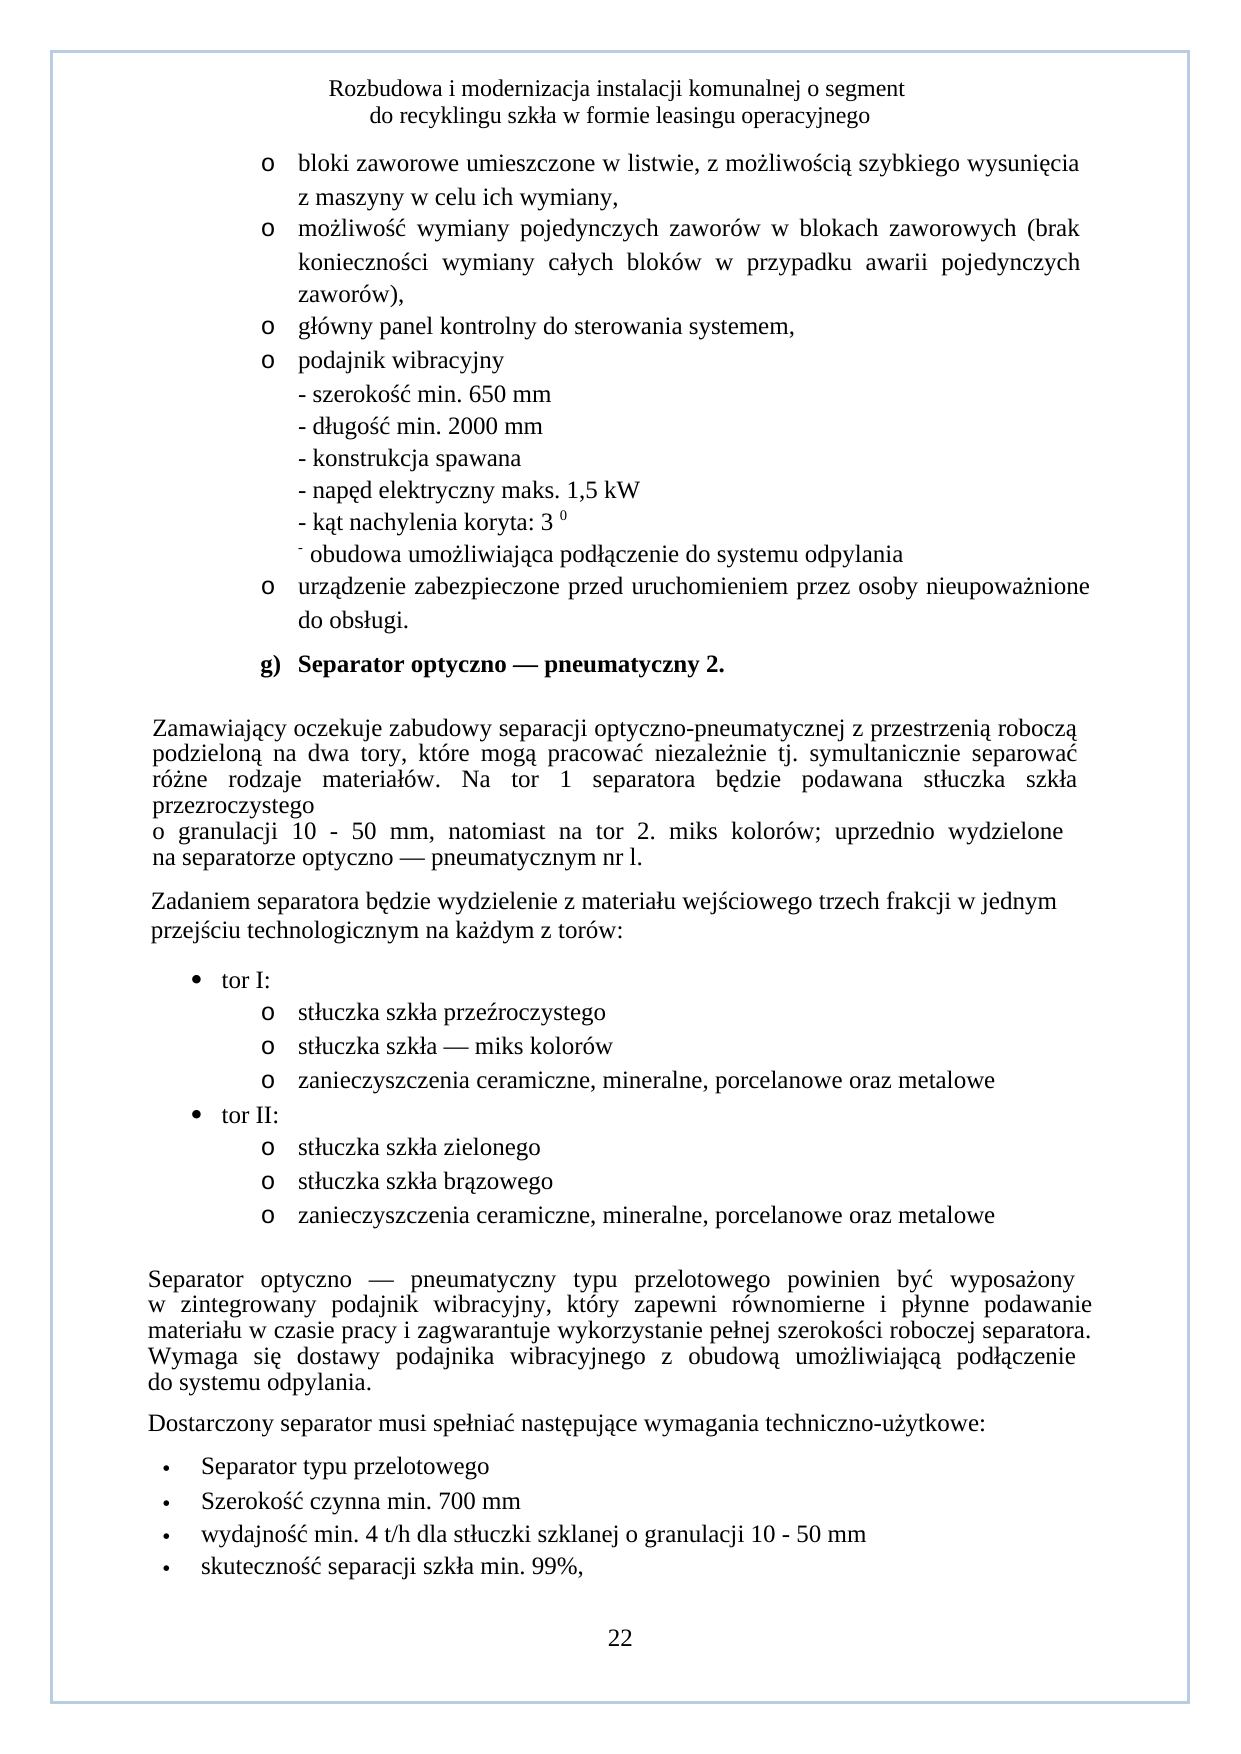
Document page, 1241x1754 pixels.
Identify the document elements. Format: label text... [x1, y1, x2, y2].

list bloki zaworowe umieszczone w listwie, z możliwością szybkiego wysunięcia z maszyny w celu ich wymiany, [260, 148, 1081, 210]
list Separator typu przelotowego [163, 1451, 1090, 1480]
list tor II: [192, 1100, 657, 1128]
list główny panel kontrolny do sterowania systemem, [260, 311, 1081, 342]
text Dostarczony separator musi spełniać następujące wymagania techniczno-użytkowe: [148, 1408, 1090, 1437]
list wydajność min. 4 t/h dla stłuczki szklanej o granulacji 10 - 50 mm [163, 1519, 1090, 1547]
text Separator optyczno — pneumatyczny 2. [260, 649, 1093, 678]
list - napęd elektryczny maks. 1,5 kW [298, 475, 1081, 504]
list stłuczka szkła zielonego [260, 1132, 657, 1162]
list możliwość wymiany pojedynczych zaworów w blokach zaworowych (brak konieczności wymiany całych bloków w przypadku awarii pojedynczych zaworów), [260, 213, 1081, 308]
text Zamawiający oczekuje zabudowy separacji optyczno-pneumatycznej z przestrzenią roboczą podzieloną na dwa tory, które mogą pracować niezależnie tj. symultanicznie separować różne rodzaje materiałów. Na tor 1 separatora będzie podawana stłuczka szkła przezroczystego o granulacji 10 - 50 mm, natomiast na tor 2. miks kolorów; uprzednio wydzielone na separatorze optyczno — pneumatycznym nr l. [152, 715, 1078, 871]
list urządzenie zabezpieczone przed uruchomieniem przez osoby nieupoważnione do obsługi. [260, 571, 1090, 633]
list zanieczyszczenia ceramiczne, mineralne, porcelanowe oraz metalowe [260, 1200, 1093, 1231]
list stłuczka szkła — miks kolorów [260, 1031, 1078, 1062]
list - obudowa umożliwiająca podłączenie do systemu odpylania [298, 539, 1081, 568]
list stłuczka szkła brązowego [260, 1166, 657, 1197]
list - kąt nachylenia koryta: 3 0 [298, 507, 1081, 536]
list - szerokość min. 650 mm [298, 379, 1081, 408]
list zanieczyszczenia ceramiczne, mineralne, porcelanowe oraz metalowe [260, 1066, 1078, 1096]
list podajnik wibracyjny [260, 345, 1081, 376]
text Zadaniem separatora będzie wydzielenie z materiału wejściowego trzech frakcji w jednym przejściu technologicznym na każdym z torów: [151, 886, 1093, 944]
list skuteczność separacji szkła min. 99%, [163, 1551, 1090, 1580]
text Separator optyczno — pneumatyczny typu przelotowego powinien być wyposażony w zintegrowany podajnik wibracyjny, który zapewni równomierne i płynne podawanie materiału w czasie pracy i zagwarantuje wykorzystanie pełnej szerokości roboczej separatora. Wymaga się dostawy podajnika wibracyjnego z obudową umożliwiającą podłączenie do systemu odpylania. [148, 1266, 1093, 1396]
list - długość min. 2000 mm [298, 411, 1081, 440]
list Szerokość czynna min. 700 mm [163, 1486, 1090, 1515]
list stłuczka szkła przeźroczystego [260, 997, 1078, 1028]
list - konstrukcja spawana [298, 443, 1081, 472]
list tor I: [192, 965, 657, 994]
